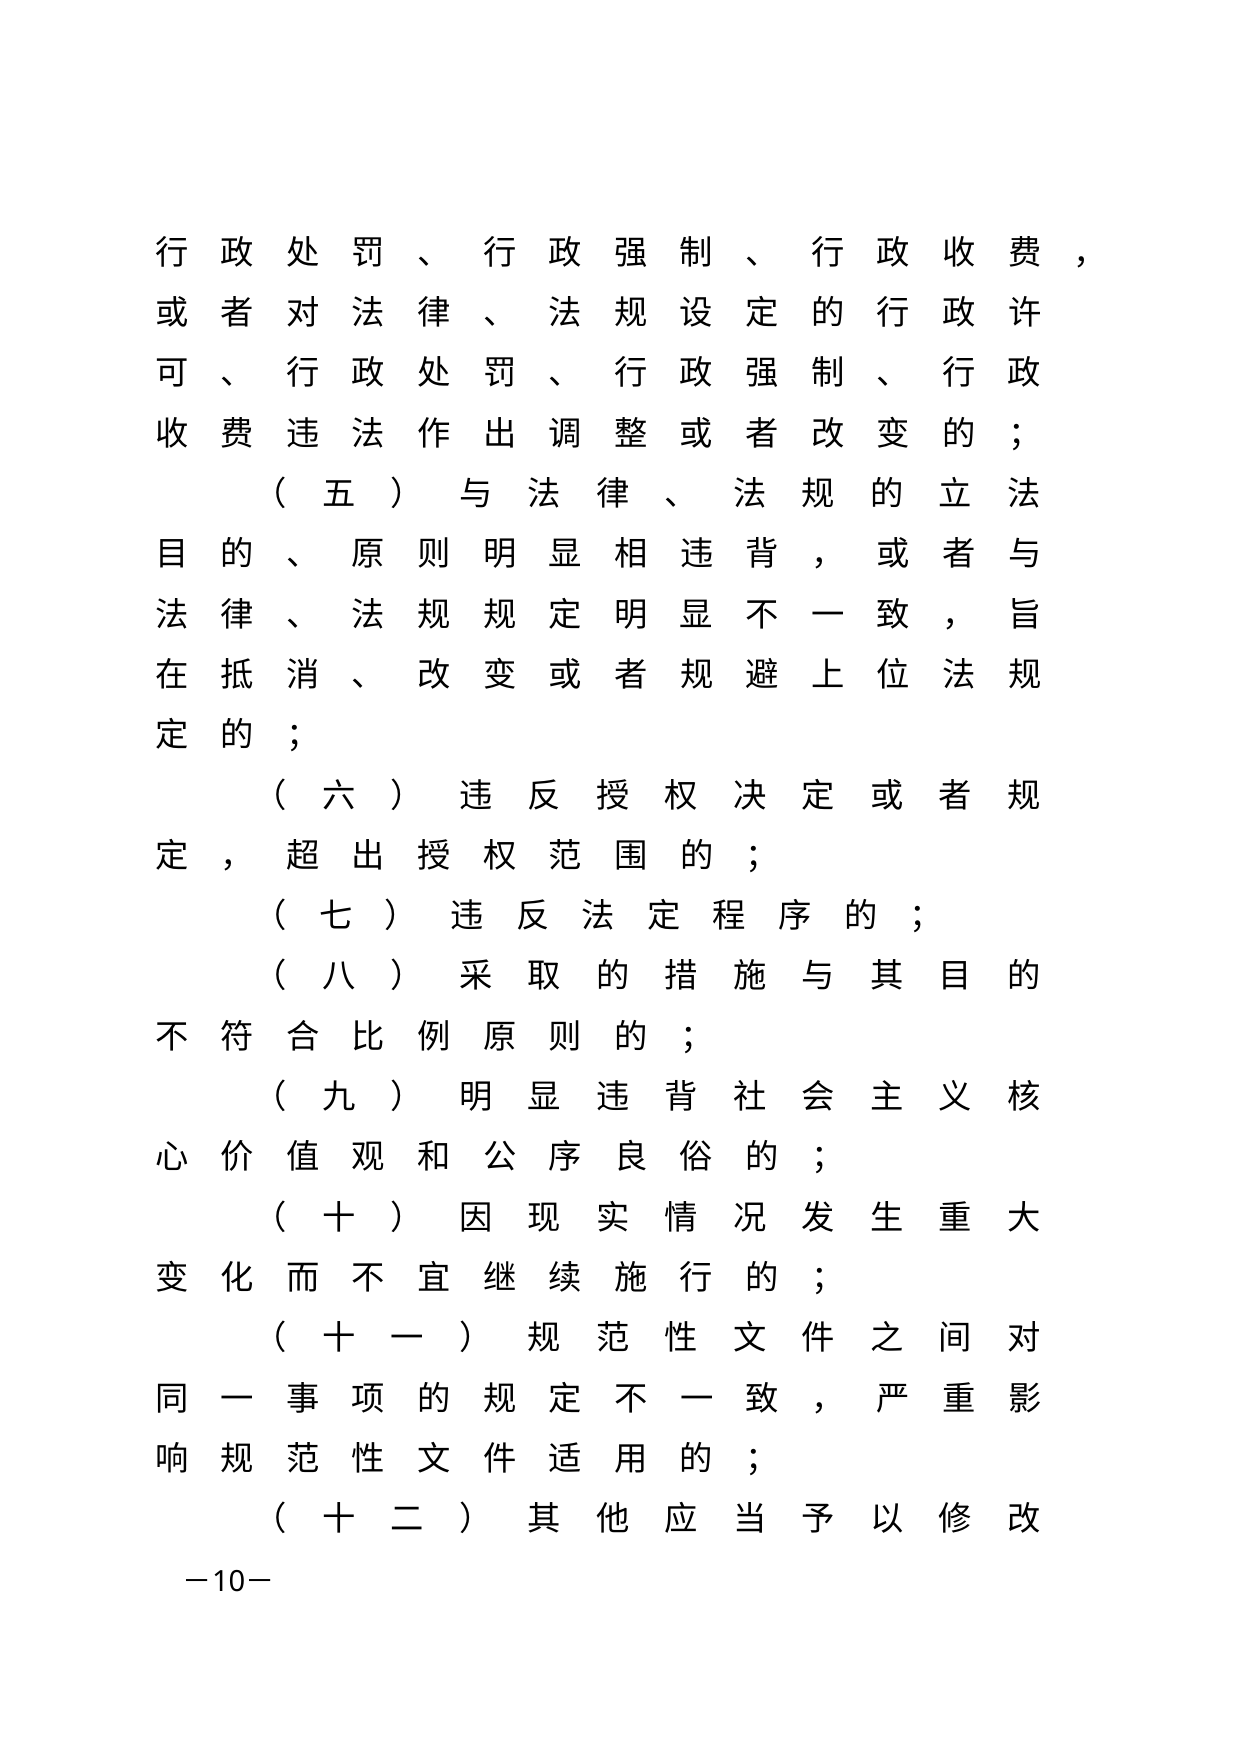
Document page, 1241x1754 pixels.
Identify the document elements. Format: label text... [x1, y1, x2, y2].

text （七）违反法定程序的； [155, 883, 1073, 943]
text （五）与法律、法规的立法目的、原则明显相违背，或者与法律、法规规定明显不一致，旨在抵消、改变或者规避上位法规定的； [155, 461, 1073, 762]
text （九）明显违背社会主义核心价值观和公序良俗的； [155, 1064, 1073, 1184]
text （十一）规范性文件之间对同一事项的规定不一致，严重影响规范性文件适用的； [155, 1305, 1073, 1486]
text （十）因现实情况发生重大变化而不宜继续施行的； [155, 1184, 1073, 1305]
text （四）违法设定行政许可、行政处罚、行政强制、行政收费，或者对法律、法规设定的行政许可、行政处罚、行政强制、行政收费违法作出调整或者改变的； [155, 219, 1073, 461]
text （六）违反授权决定或者规定，超出授权范围的； [155, 762, 1073, 883]
text （八）采取的措施与其目的不符合比例原则的； [155, 943, 1073, 1064]
text （十二）其他应当予以修改或者撤销的不适当情形。 [155, 1486, 1073, 1546]
